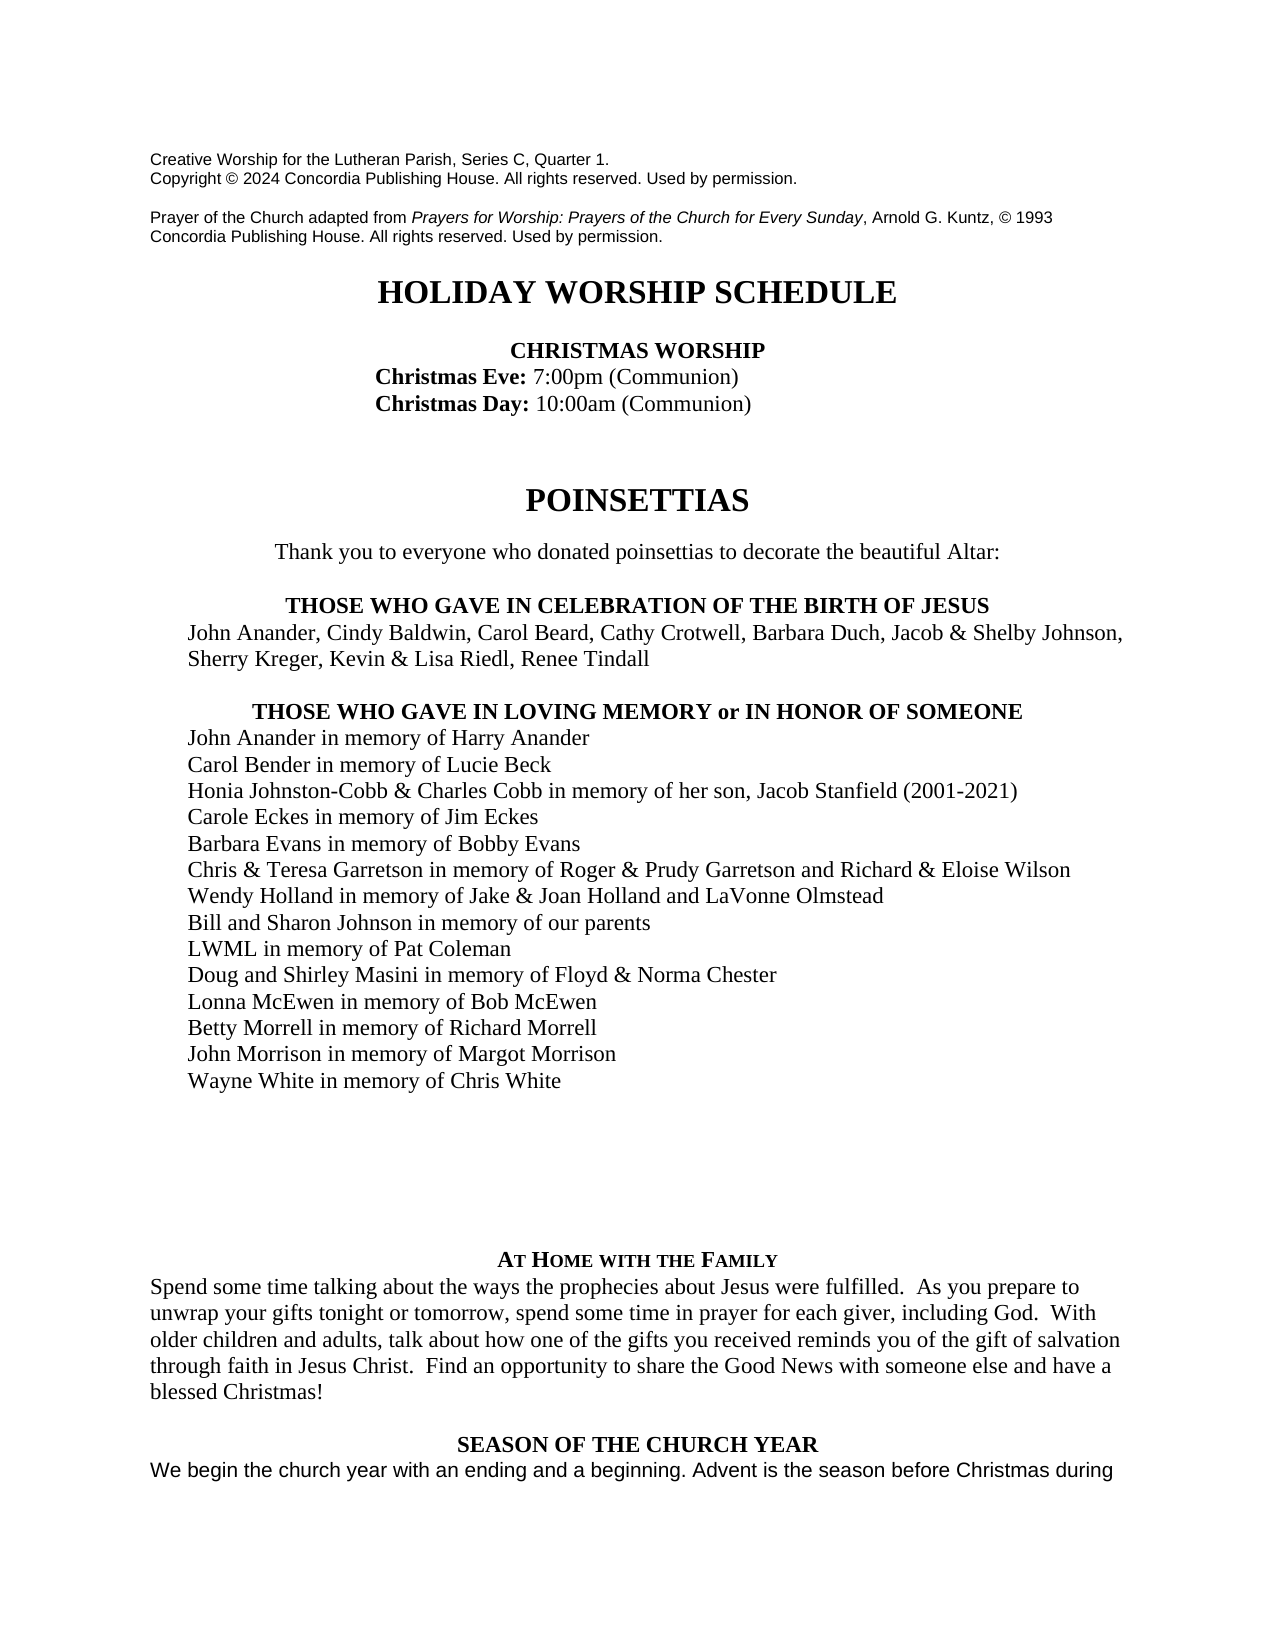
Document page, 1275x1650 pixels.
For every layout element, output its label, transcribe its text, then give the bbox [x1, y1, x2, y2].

text Wayne White in memory of Chris White [187, 1067, 1125, 1093]
text Copyright © 2024 Concordia Publishing House. All rights reserved. Used by permission. [150, 169, 1125, 188]
text Barbara Evans in memory of Bobby Evans [187, 830, 1125, 856]
text Christmas Eve: 7:00pm (Communion) [300, 363, 1125, 389]
text Christmas Day: 10:00am (Communion) [300, 389, 1125, 416]
text SEASON OF THE CHURCH YEAR [150, 1431, 1125, 1457]
text John Anander, Cindy Baldwin, Carol Beard, Cathy Crotwell, Barbara Duch, Jacob & Shelby Johnson, Sherry Kreger, Kevin & Lisa Riedl, Renee Tindall [187, 619, 1125, 672]
text Carole Eckes in memory of Jim Eckes [187, 803, 1125, 830]
text Doug and Shirley Masini in memory of Floyd & Norma Chester [187, 961, 1125, 988]
text Lonna McEwen in memory of Bob McEwen [187, 988, 1125, 1014]
text Bill and Sharon Johnson in memory of our parents [187, 909, 1125, 935]
text CHRISTMAS WORSHIP [150, 337, 1125, 363]
text Betty Morrell in memory of Richard Morrell [187, 1014, 1125, 1041]
text THOSE WHO GAVE IN LOVING MEMORY or IN HONOR OF SOMEONE [150, 698, 1125, 724]
text POINSETTIAS [150, 481, 1125, 519]
text Creative Worship for the Lutheran Parish, Series C, Quarter 1. [150, 150, 1125, 169]
text LWML in memory of Pat Coleman [187, 935, 1125, 961]
text Honia Johnston-Cobb & Charles Cobb in memory of her son, Jacob Stanfield (2001-2021) [187, 777, 1125, 803]
text Thank you to everyone who donated poinsettias to decorate the beautiful Altar: [150, 538, 1125, 564]
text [150, 1457, 1125, 1481]
text John Anander in memory of Harry Anander [187, 724, 1125, 751]
text Carol Bender in memory of Lucie Beck [187, 751, 1125, 777]
text John Morrison in memory of Margot Morrison [187, 1041, 1125, 1067]
text Chris & Teresa Garretson in memory of Roger & Prudy Garretson and Richard & Eloise Wilson [187, 856, 1125, 882]
text THOSE WHO GAVE IN CELEBRATION OF THE BIRTH OF JESUS [150, 592, 1125, 619]
text Prayer of the Church adapted from Prayers for Worship: Prayers of the Church for Every Sunday, Arnold G. Kuntz, © 1993 Concordia Publishing House. All rights reserved. Used by permission. [150, 207, 1125, 246]
text HOLIDAY WORSHIP SCHEDULE [150, 272, 1125, 311]
text Wendy Holland in memory of Jake & Joan Holland and LaVonne Olmstead [187, 882, 1125, 909]
text Spend some time talking about the ways the prophecies about Jesus were fulfilled. As you prepare to unwrap your gifts tonight or tomorrow, spend some time in prayer for each giver, including God. With older children and adults, talk about how one of the gifts you received reminds you of the gift of salvation through faith in Jesus Christ. Find an opportunity to share the Good News with someone else and have a blessed Christmas! [150, 1273, 1125, 1405]
text At Home with the Family [150, 1247, 1125, 1273]
